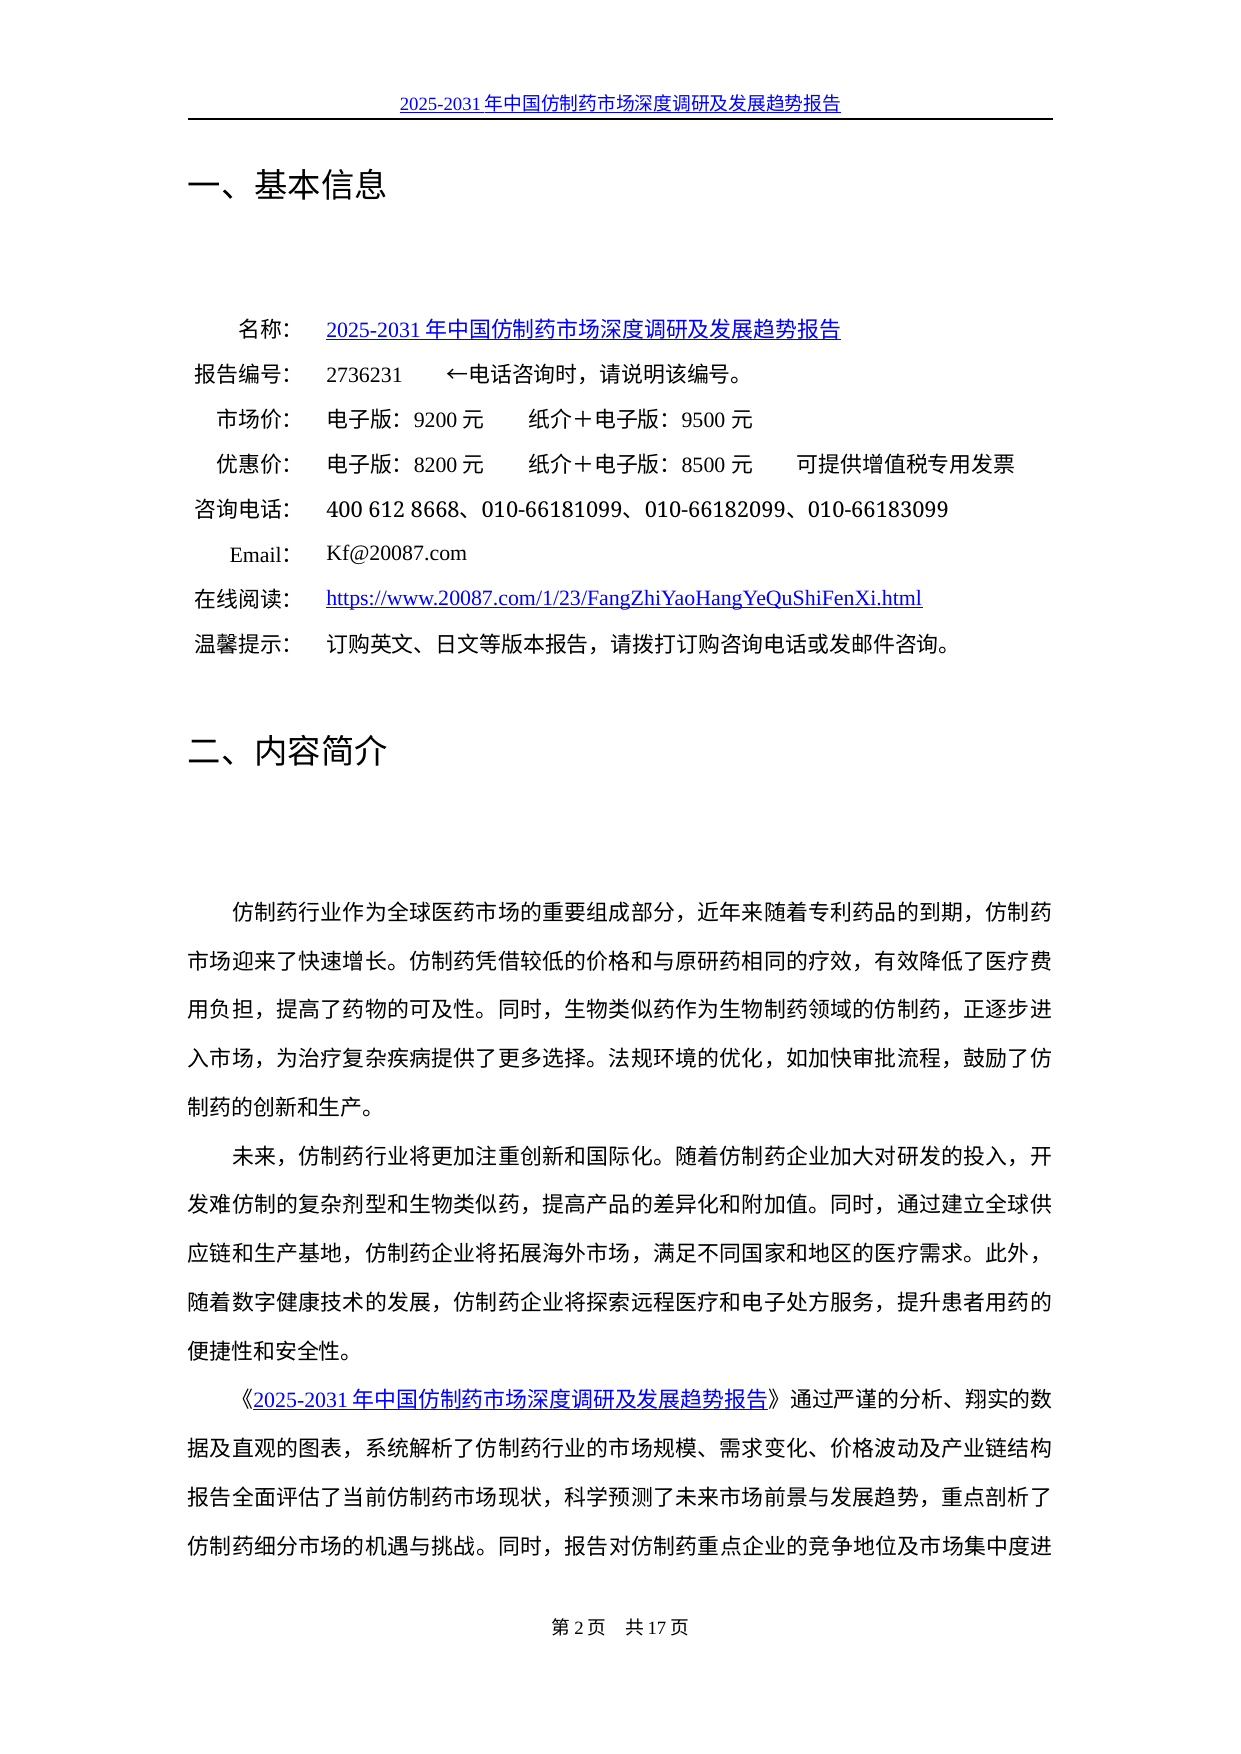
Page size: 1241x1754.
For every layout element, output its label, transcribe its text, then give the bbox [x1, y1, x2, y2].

table_cell [315, 582, 1073, 627]
table_header 名称： [167, 312, 315, 357]
table_cell 优惠价： [167, 447, 315, 492]
table_cell 在线阅读： [167, 582, 315, 627]
table_cell 2736231 ←电话咨询时，请说明该编号。 [315, 357, 1073, 402]
table_cell 市场价： [167, 402, 315, 447]
title 一、基本信息 [187, 150, 1053, 215]
table_cell 电子版：8200 元 纸介＋电子版：8500 元 可提供增值税专用发票 [315, 447, 1073, 492]
table_cell 400 612 8668、010-66181099、010-66182099、010-66183099 [315, 492, 1073, 537]
table_cell 温馨提示： [167, 627, 315, 672]
table_cell 电子版：9200 元 纸介＋电子版：9500 元 [315, 402, 1073, 447]
table_cell Kf@20087.com [315, 537, 1073, 582]
table_header 2025-2031年中国仿制药市场深度调研及发展趋势报告 [315, 312, 1073, 357]
table_cell 咨询电话： [167, 492, 315, 537]
table_cell 订购英文、日文等版本报告，请拨打订购咨询电话或发邮件咨询。 [315, 627, 1073, 672]
table_cell 报告编号： [167, 357, 315, 402]
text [187, 894, 1053, 1561]
table_cell Email： [167, 537, 315, 582]
title 二、内容简介 [187, 717, 1053, 782]
